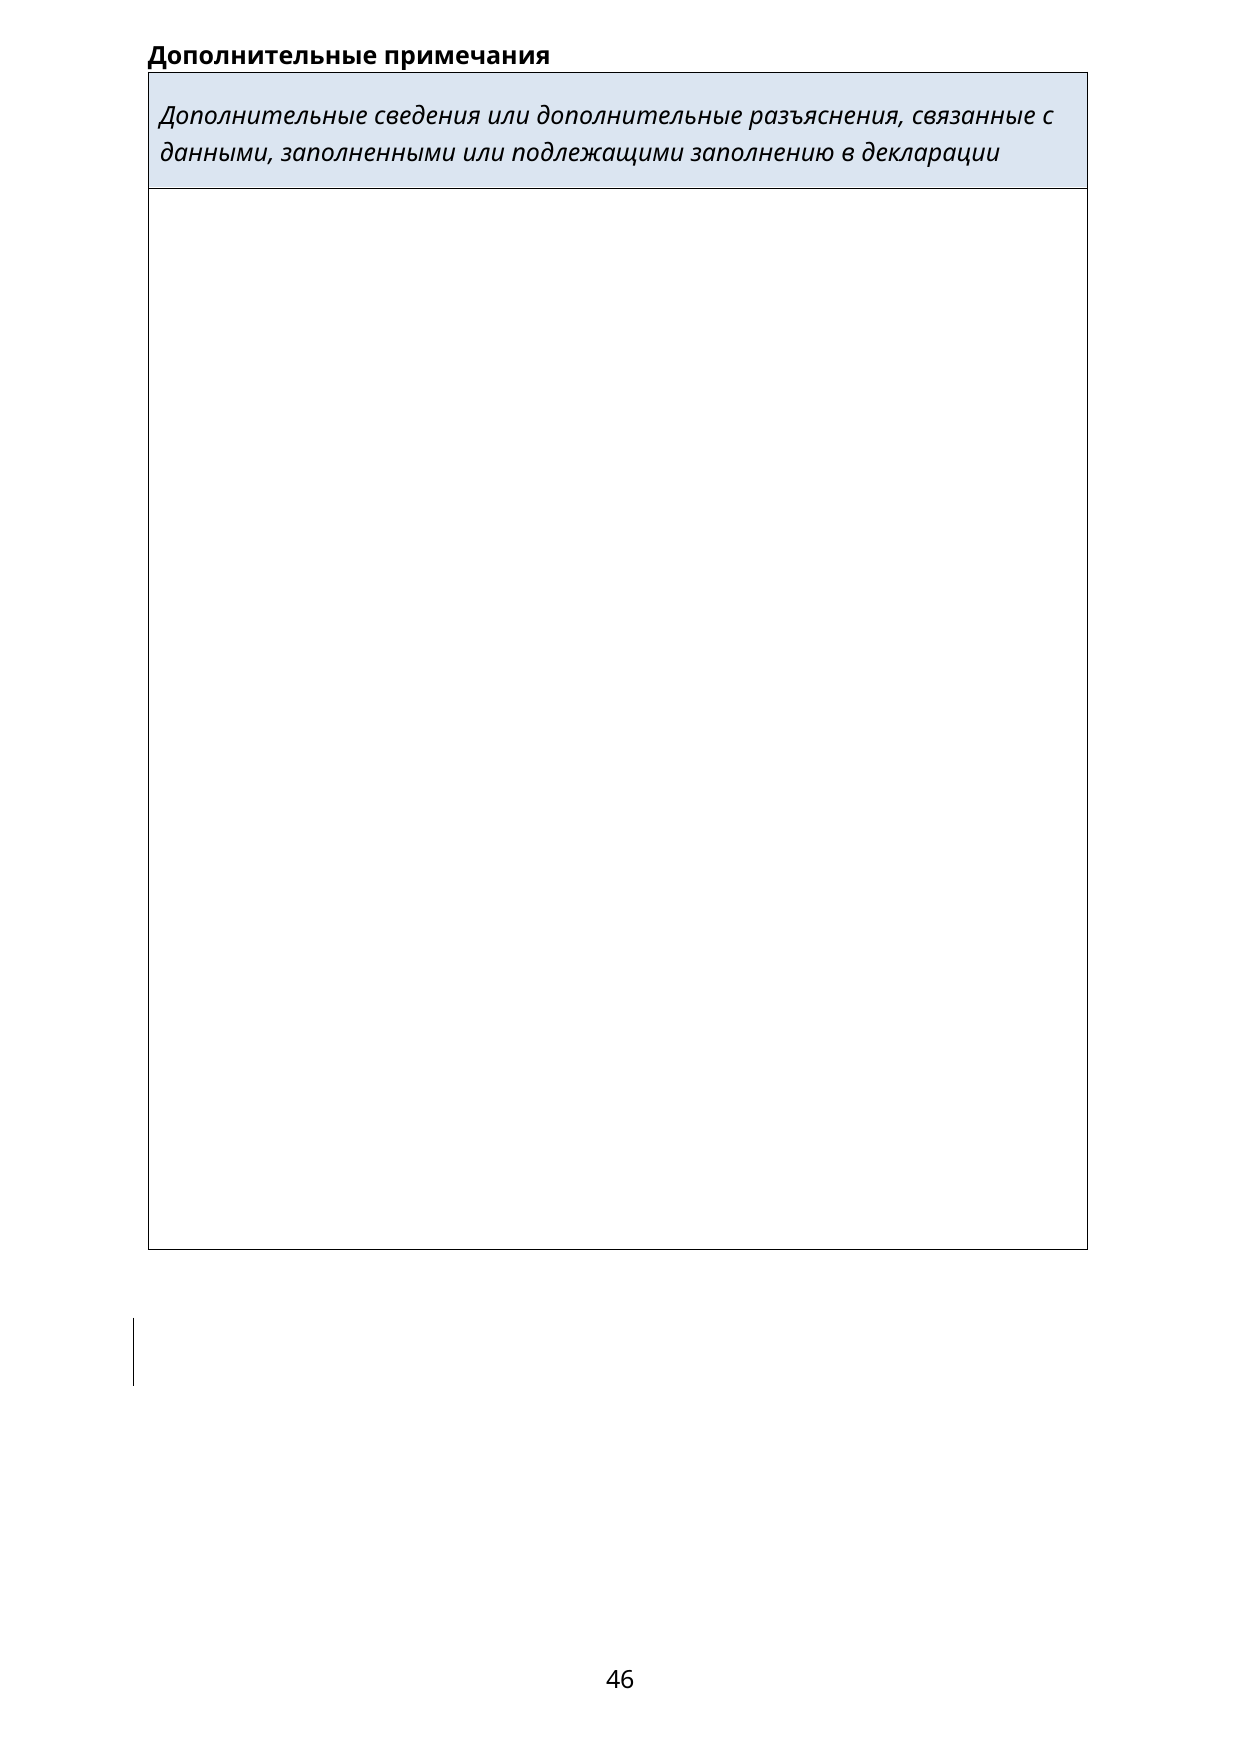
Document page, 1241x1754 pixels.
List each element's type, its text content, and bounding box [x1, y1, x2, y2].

text Дополнительные примечания [148, 37, 1092, 72]
table_cell [149, 189, 1087, 1248]
table_header Дополнительные сведения или дополнительные разъяснения, связанные с данными, заполненными или подлежащими заполнению в декларации [149, 73, 1087, 187]
